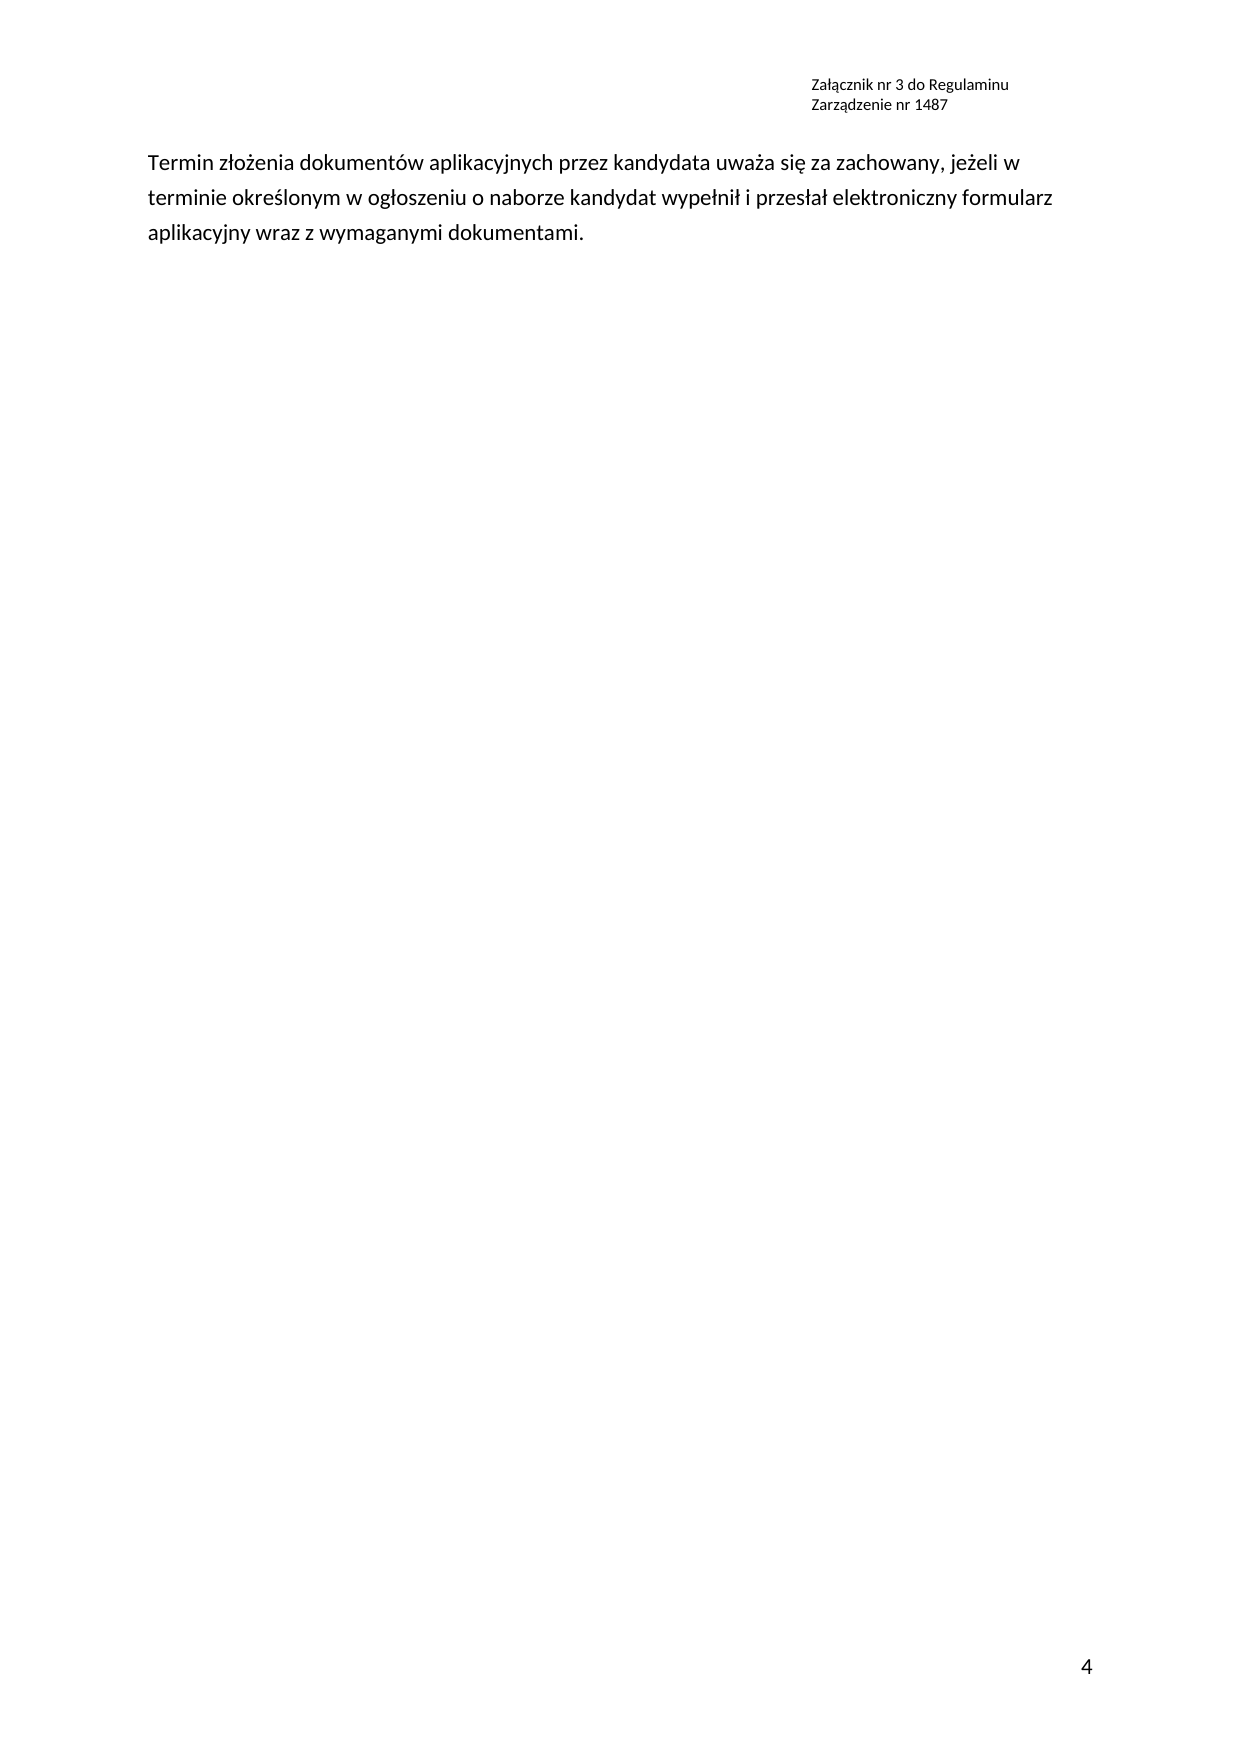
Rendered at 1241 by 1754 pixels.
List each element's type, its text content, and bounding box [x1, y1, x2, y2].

text Termin złożenia dokumentów aplikacyjnych przez kandydata uważa się za zachowany, jeżeli w terminie określonym w ogłoszeniu o naborze kandydat wypełnił i przesłał elektroniczny formularz aplikacyjny wraz z wymaganymi dokumentami. [148, 148, 1093, 246]
